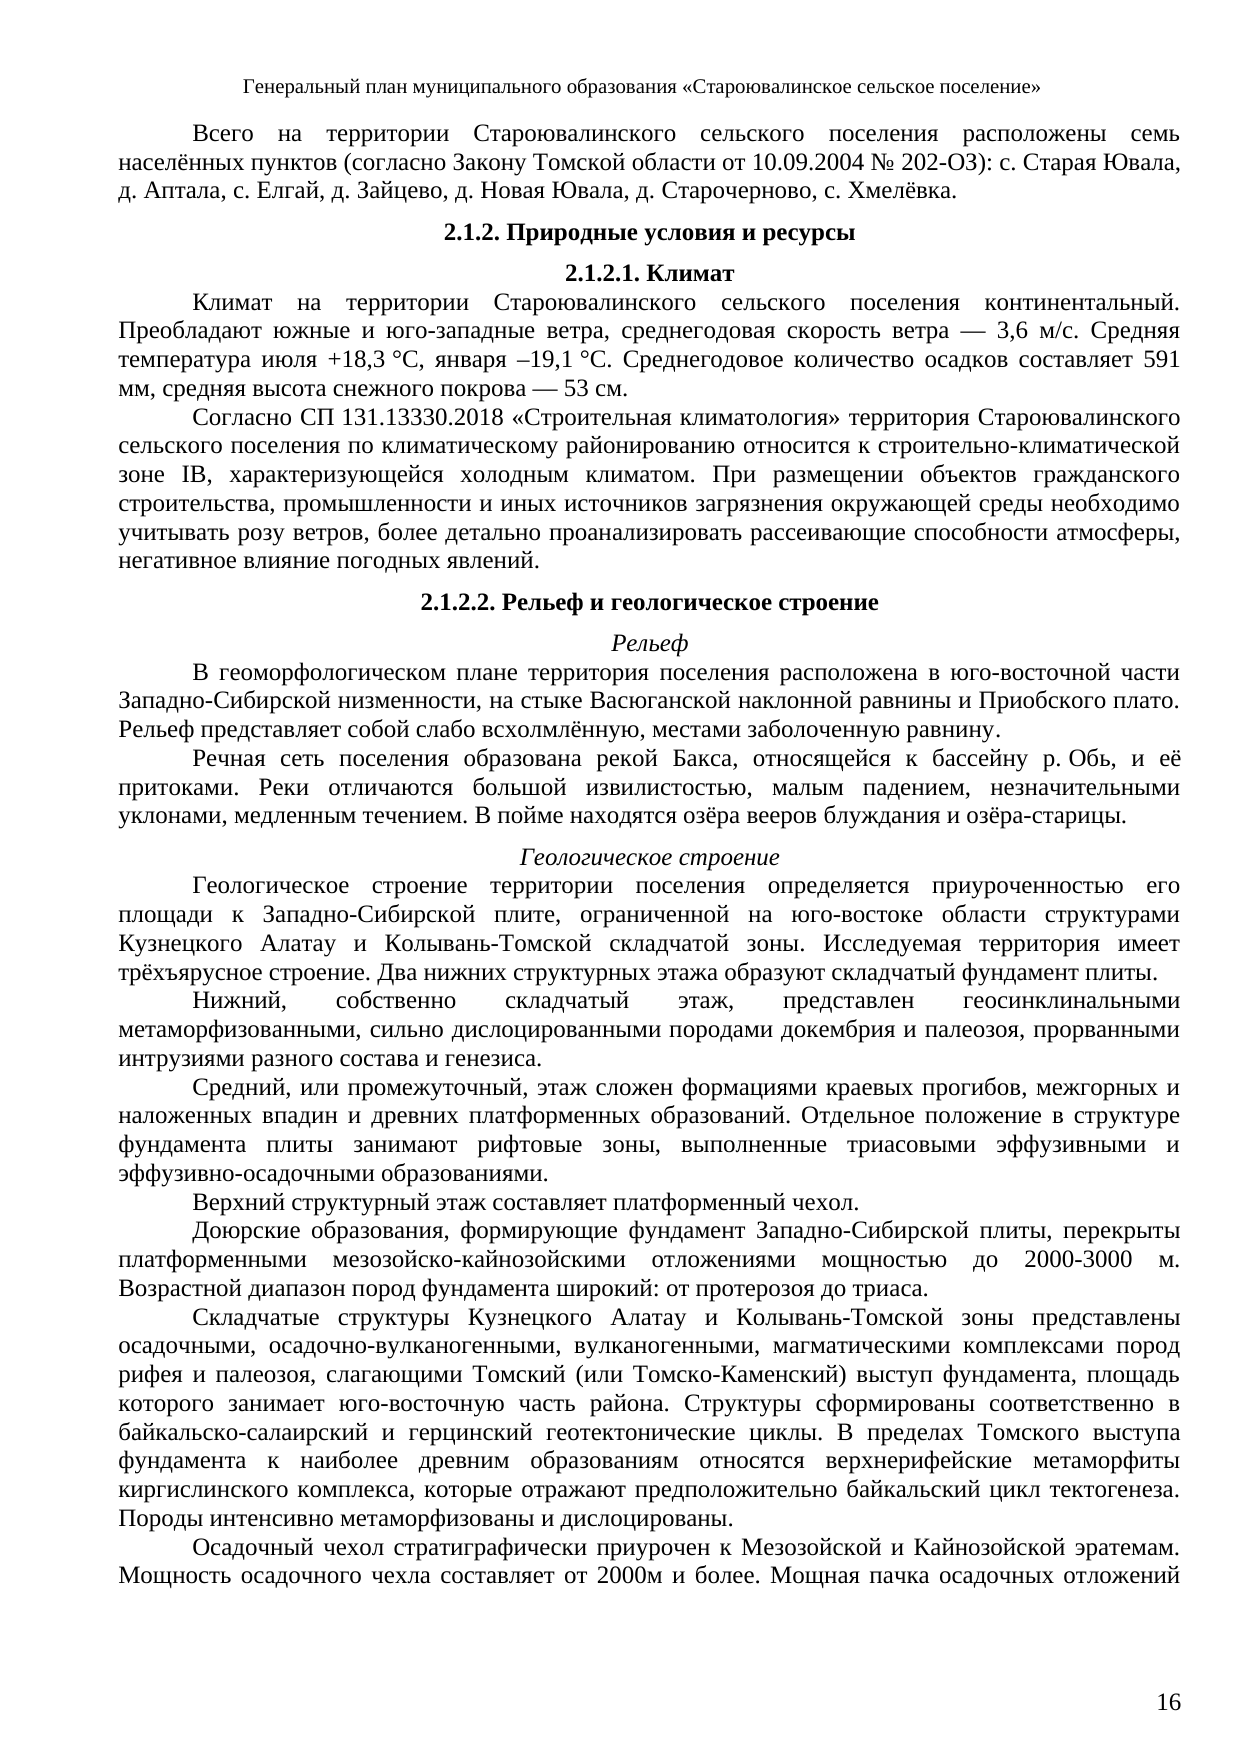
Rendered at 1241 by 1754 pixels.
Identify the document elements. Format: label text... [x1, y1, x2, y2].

subtitle 2.1.2. Природные условия и ресурсы [118, 217, 1181, 246]
text Верхний структурный этаж составляет платформенный чехол. [118, 1187, 1181, 1216]
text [118, 1532, 1181, 1589]
text Всего на территории Староювалинского сельского поселения расположены семь населённых пунктов (согласно Закону Томской области от 10.09.2004 № 202-ОЗ): с. Старая Ювала, д. Аптала, с. Елгай, д. Зайцево, д. Новая Ювала, д. Старочерново, с. Хмелёвка. [118, 118, 1181, 204]
text Нижний, собственно складчатый этаж, представлен геосинклинальными метаморфизованными, сильно дислоцированными породами докембрия и палеозоя, прорванными интрузиями разного состава и генезиса. [118, 986, 1181, 1072]
text Геологическое строение [118, 842, 1181, 871]
text В геоморфологическом плане территория поселения расположена в юго-восточной части Западно-Сибирской низменности, на стыке Васюганской наклонной равнины и Приобского плато. Рельеф представляет собой слабо всхолмлённую, местами заболоченную равнину. [118, 657, 1181, 743]
text Геологическое строение территории поселения определяется приуроченностью его площади к Западно-Сибирской плите, ограниченной на юго-востоке области структурами Кузнецкого Алатау и Колывань-Томской складчатой зоны. Исследуемая территория имеет трёхъярусное строение. Два нижних структурных этажа образуют складчатый фундамент плиты. [118, 871, 1181, 986]
text Согласно СП 131.13330.2018 «Строительная климатология» территория Староювалинского сельского поселения по климатическому районированию относится к строительно-климатической зоне IB, характеризующейся холодным климатом. При размещении объектов гражданского строительства, промышленности и иных источников загрязнения окружающей среды необходимо учитывать розу ветров, более детально проанализировать рассеивающие способности атмосферы, негативное влияние погодных явлений. [118, 402, 1181, 574]
text Доюрские образования, формирующие фундамент Западно-Сибирской плиты, перекрыты платформенными мезозойско-кайнозойскими отложениями мощностью до 2000-3000 м. Возрастной диапазон пород фундамента широкий: от протерозоя до триаса. [118, 1216, 1181, 1302]
subtitle 2.1.2.1. Климат [118, 258, 1181, 287]
text Складчатые структуры Кузнецкого Алатау и Колывань-Томской зоны представлены осадочными, осадочно-вулканогенными, вулканогенными, магматическими комплексами пород рифея и палеозоя, слагающими Томский (или Томско-Каменский) выступ фундамента, площадь которого занимает юго-восточную часть района. Структуры сформированы соответственно в байкальско-салаирский и герцинский геотектонические циклы. В пределах Томского выступа фундамента к наиболее древним образованиям относятся верхнерифейские метаморфиты киргислинского комплекса, которые отражают предположительно байкальский цикл тектогенеза. Породы интенсивно метаморфизованы и дислоцированы. [118, 1302, 1181, 1532]
text Средний, или промежуточный, этаж сложен формациями краевых прогибов, межгорных и наложенных впадин и древних платформенных образований. Отдельное положение в структуре фундамента плиты занимают рифтовые зоны, выполненные триасовыми эффузивными и эффузивно-осадочными образованиями. [118, 1072, 1181, 1187]
text Рельеф [118, 628, 1181, 657]
text Климат на территории Староювалинского сельского поселения континентальный. Преобладают южные и юго-западные ветра, среднегодовая скорость ветра — 3,6 м/с. Средняя температура июля +18,3 °С, января –19,1 °С. Среднегодовое количество осадков составляет 591 мм, средняя высота снежного покрова — 53 см. [118, 287, 1181, 402]
subtitle 2.1.2.2. Рельеф и геологическое строение [118, 587, 1181, 616]
text Речная сеть поселения образована рекой Бакса, относящейся к бассейну р. Обь, и её притоками. Реки отличаются большой извилистостью, малым падением, незначительными уклонами, медленным течением. В пойме находятся озёра вееров блуждания и озёра-старицы. [118, 743, 1181, 829]
